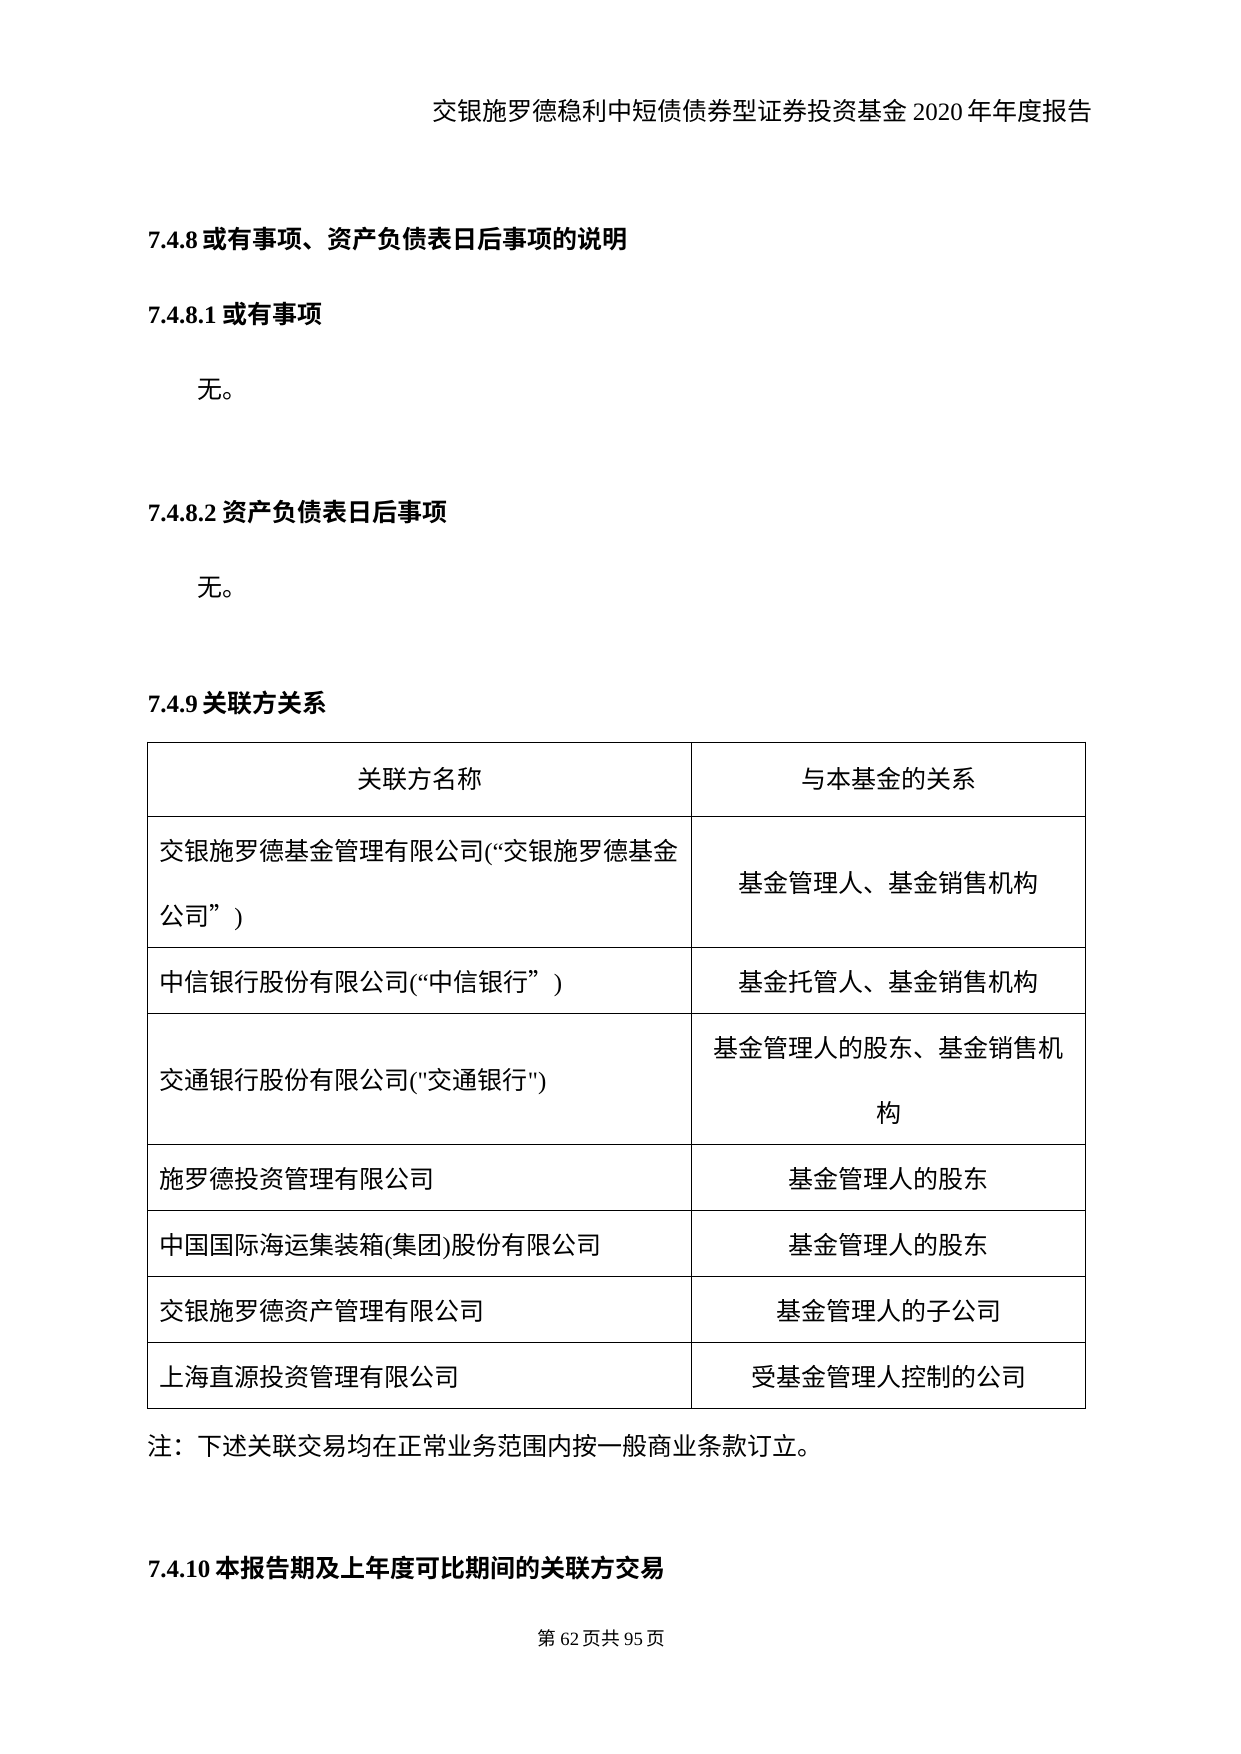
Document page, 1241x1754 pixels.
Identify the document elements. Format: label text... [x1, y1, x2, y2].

text 7.4.8或有事项、资产负债表日后事项的说明 [148, 205, 1092, 270]
table_cell 交通银行股份有限公司("交通银行") [148, 1014, 691, 1144]
text 无。 [148, 355, 1092, 420]
table_cell 交银施罗德基金管理有限公司(“交银施罗德基金公司”) [148, 817, 691, 947]
text 7.4.8.1 或有事项 [148, 280, 1092, 345]
table_cell 基金管理人的股东 [692, 1211, 1085, 1276]
table_header 关联方名称 [148, 743, 691, 816]
text 注：下述关联交易均在正常业务范围内按一般商业条款订立。 [148, 1412, 1092, 1477]
table_cell 上海直源投资管理有限公司 [148, 1343, 691, 1408]
table_cell 基金管理人的股东 [692, 1145, 1085, 1210]
text 无。 [148, 553, 1092, 618]
table_cell 受基金管理人控制的公司 [692, 1343, 1085, 1408]
table_cell 中信银行股份有限公司(“中信银行”) [148, 948, 691, 1013]
text 7.4.9关联方关系 [148, 669, 1092, 734]
text 7.4.8.2 资产负债表日后事项 [148, 478, 1092, 543]
table_cell 交银施罗德资产管理有限公司 [148, 1277, 691, 1342]
table_cell 基金托管人、基金销售机构 [692, 948, 1085, 1013]
table_cell 中国国际海运集装箱(集团)股份有限公司 [148, 1211, 691, 1276]
table_cell 基金管理人的子公司 [692, 1277, 1085, 1342]
table_header 与本基金的关系 [692, 743, 1085, 816]
table_cell 施罗德投资管理有限公司 [148, 1145, 691, 1210]
table_cell 基金管理人、基金销售机构 [692, 817, 1085, 947]
text 7.4.10本报告期及上年度可比期间的关联方交易 [148, 1534, 1092, 1599]
table_cell 基金管理人的股东、基金销售机构 [692, 1014, 1085, 1144]
